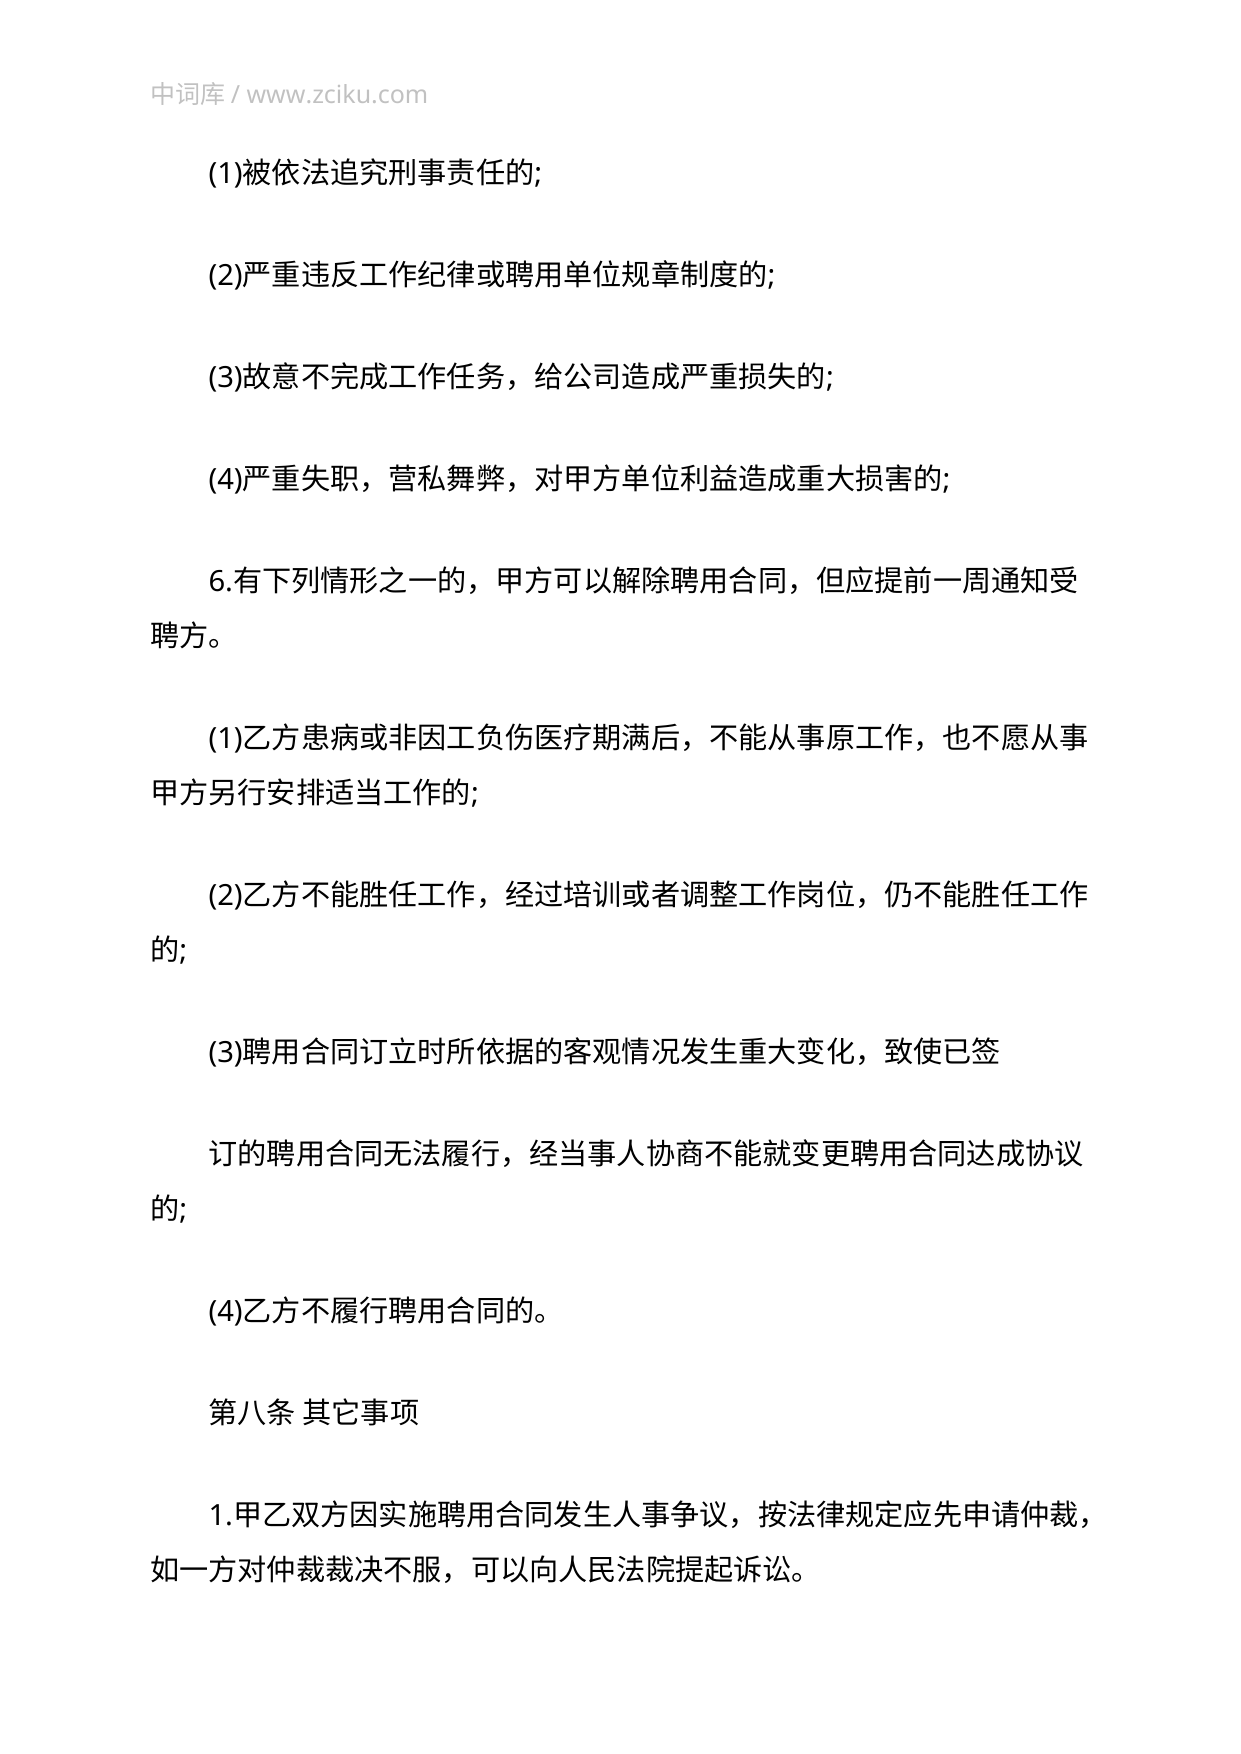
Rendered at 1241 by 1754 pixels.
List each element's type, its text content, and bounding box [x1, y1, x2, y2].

text 1.甲乙双方因实施聘用合同发生人事争议，按法律规定应先申请仲裁，如一方对仲裁裁决不服，可以向人民法院提起诉讼。 [150, 1491, 1090, 1588]
text (2)严重违反工作纪律或聘用单位规章制度的; [150, 252, 1090, 294]
text (1)被依法追究刑事责任的; [150, 150, 1090, 192]
text (4)乙方不履行聘用合同的。 [150, 1287, 1090, 1330]
text (3)故意不完成工作任务，给公司造成严重损失的; [150, 354, 1090, 396]
text (4)严重失职，营私舞弊，对甲方单位利益造成重大损害的; [150, 456, 1090, 498]
text (1)乙方患病或非因工负伤医疗期满后，不能从事原工作，也不愿从事甲方另行安排适当工作的; [150, 715, 1090, 812]
text (3)聘用合同订立时所依据的客观情况发生重大变化，致使已签 [150, 1029, 1090, 1071]
text 订的聘用合同无法履行，经当事人协商不能就变更聘用合同达成协议的; [150, 1131, 1090, 1228]
text 第八条 其它事项 [150, 1389, 1090, 1432]
text (2)乙方不能胜任工作，经过培训或者调整工作岗位，仍不能胜任工作的; [150, 872, 1090, 969]
text 6.有下列情形之一的，甲方可以解除聘用合同，但应提前一周通知受聘方。 [150, 558, 1090, 655]
